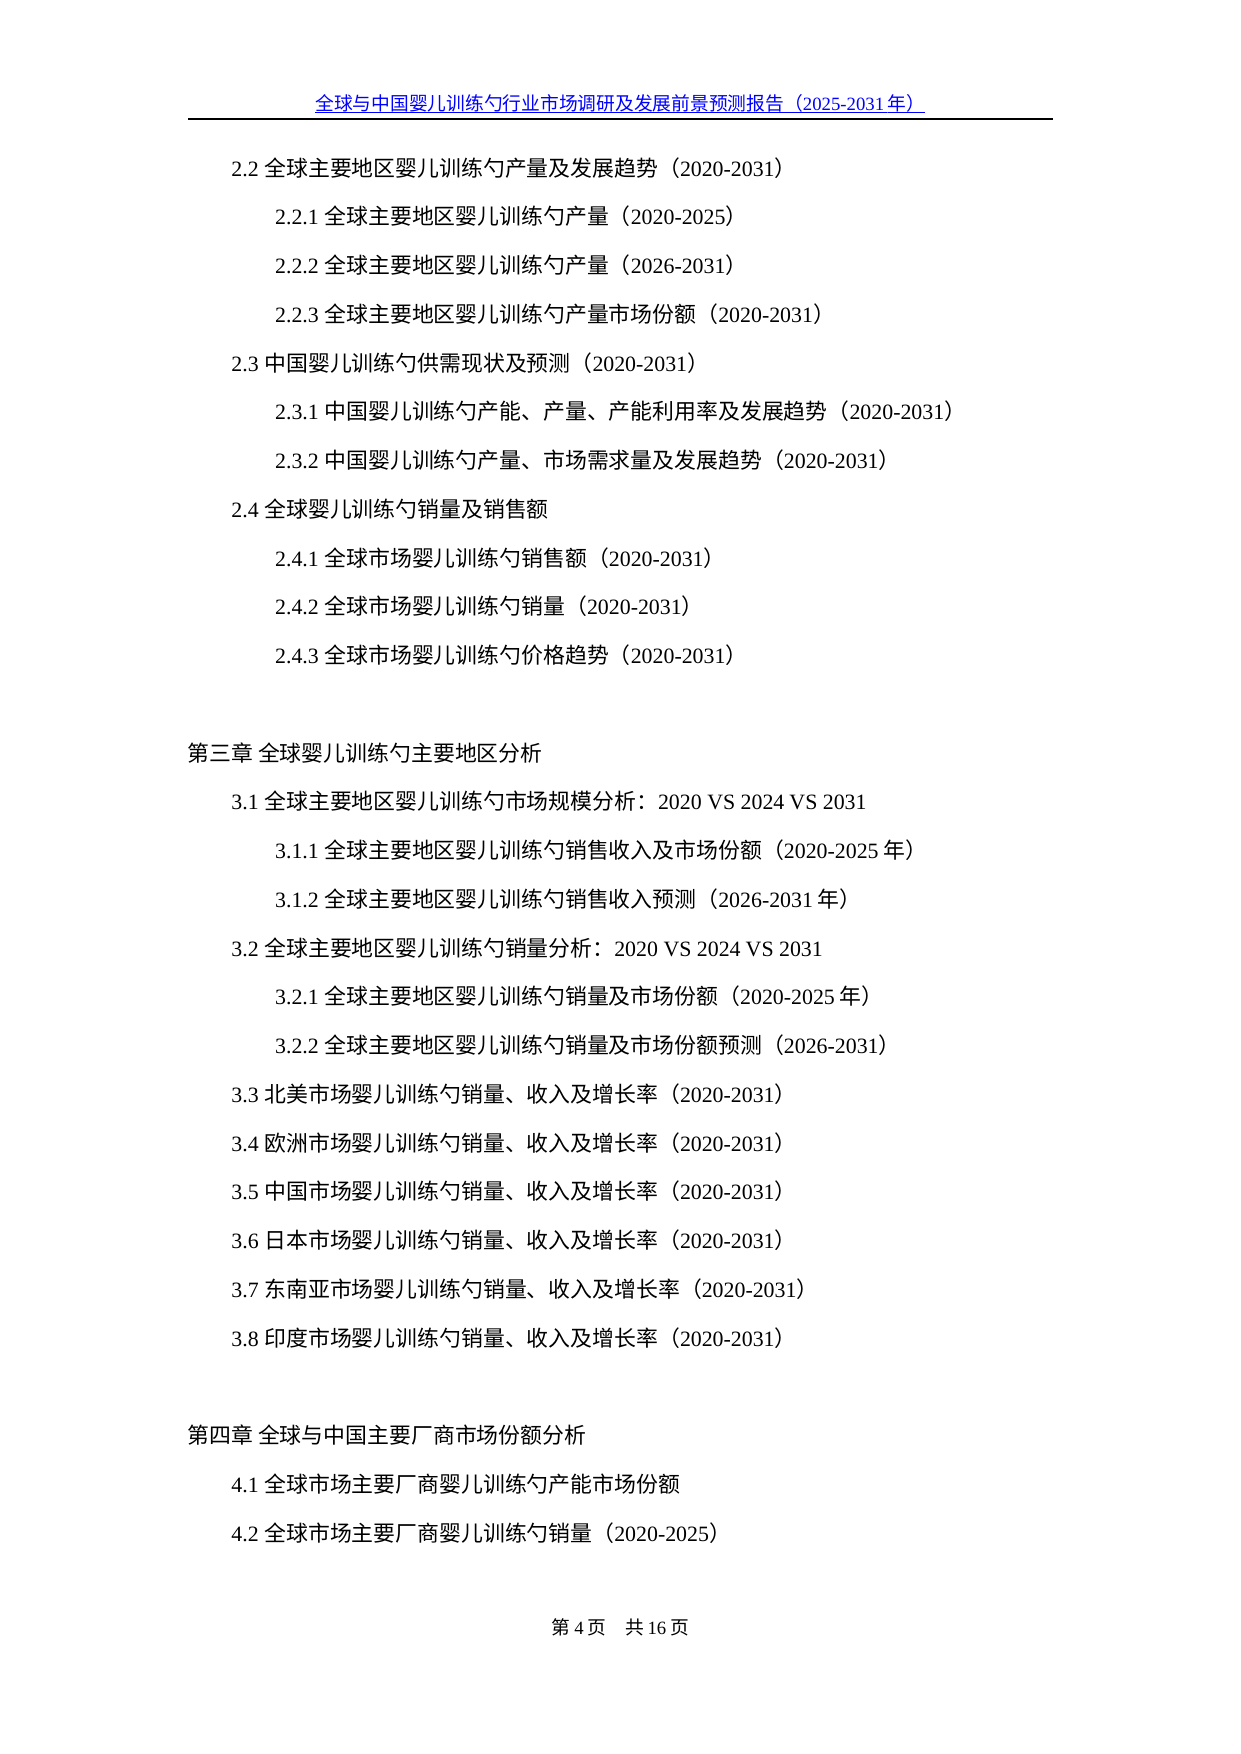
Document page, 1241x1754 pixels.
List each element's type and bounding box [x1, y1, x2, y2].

text [187, 150, 1053, 1548]
